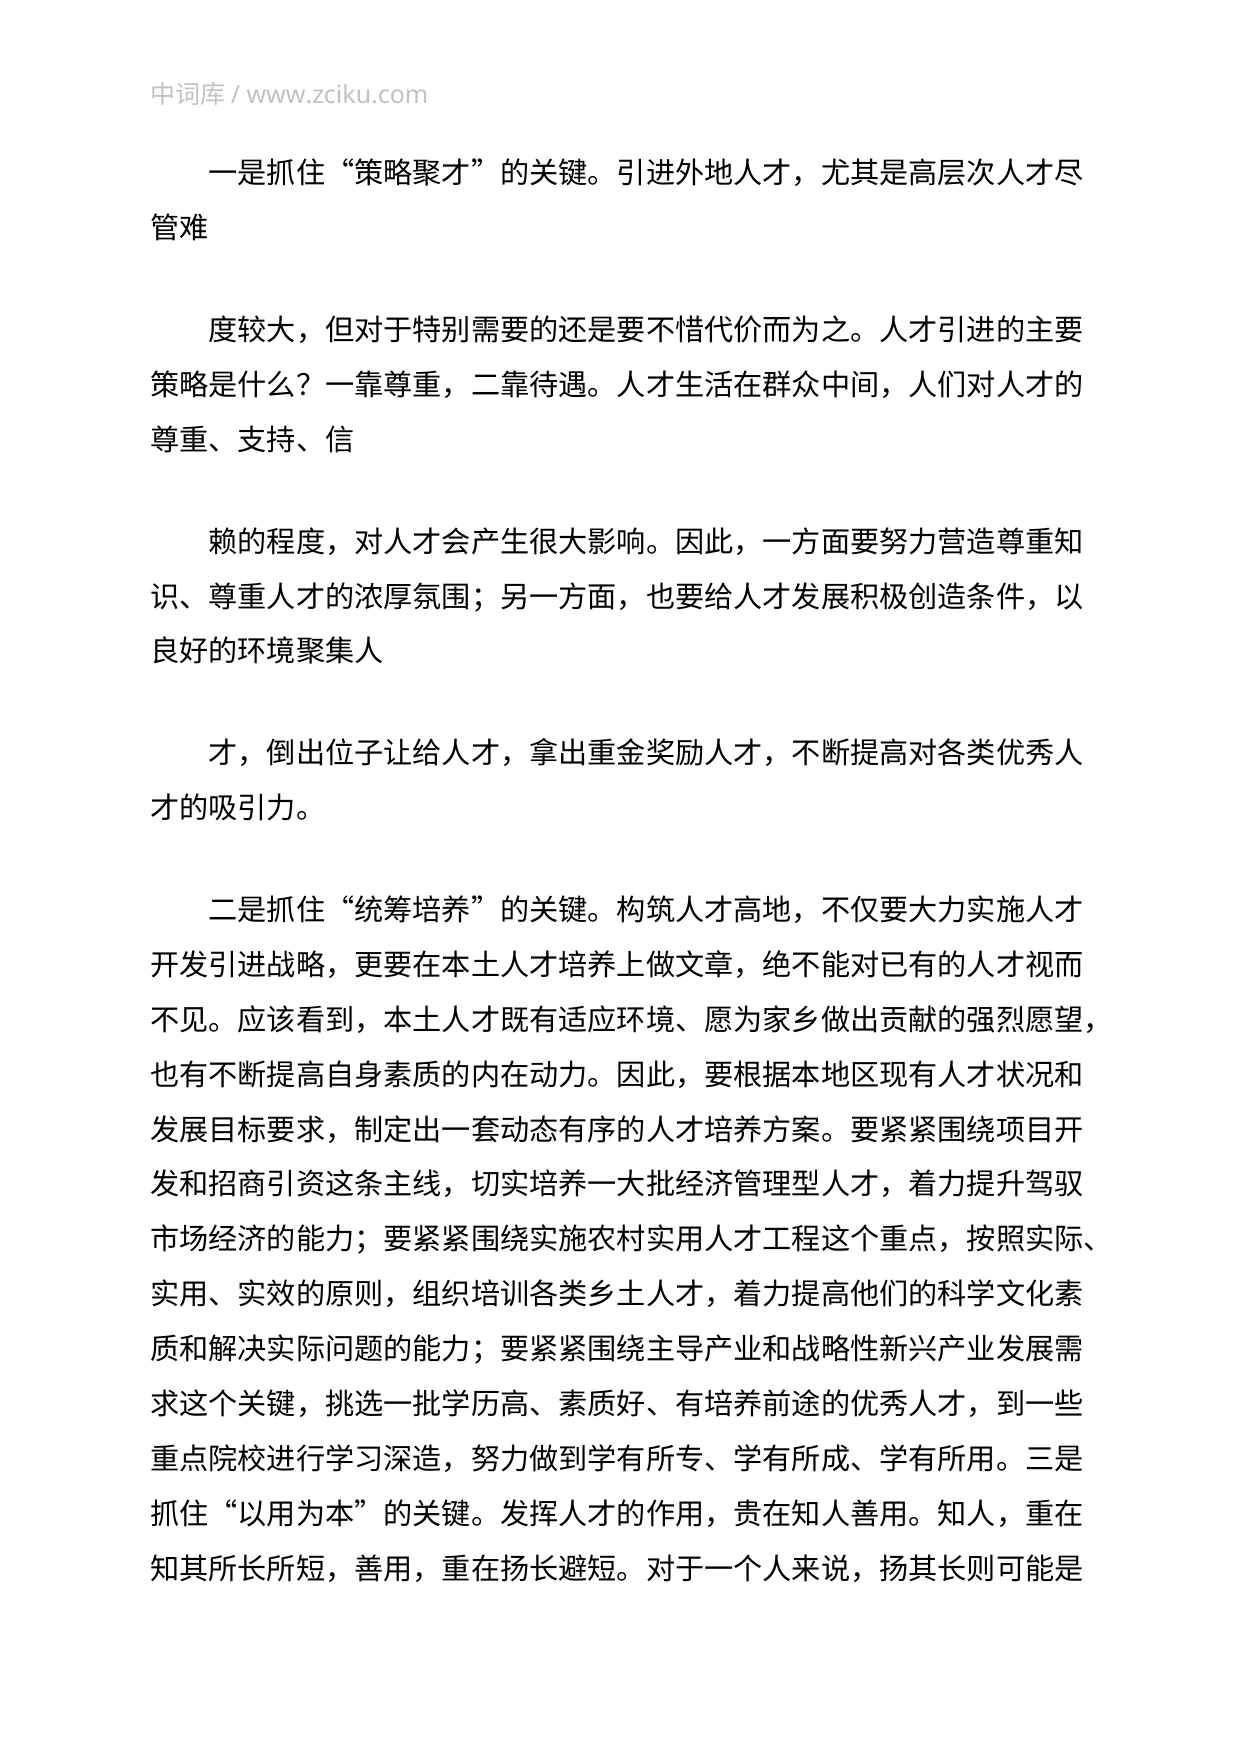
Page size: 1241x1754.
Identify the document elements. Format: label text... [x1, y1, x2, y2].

text 一是抓住“策略聚才”的关键。引进外地人才，尤其是高层次人才尽管难 [150, 150, 1090, 247]
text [150, 886, 1090, 1587]
text 度较大，但对于特别需要的还是要不惜代价而为之。人才引进的主要策略是什么？一靠尊重，二靠待遇。人才生活在群众中间，人们对人才的尊重、支持、信 [150, 307, 1090, 459]
text 才，倒出位子让给人才，拿出重金奖励人才，不断提高对各类优秀人才的吸引力。 [150, 730, 1090, 827]
text 赖的程度，对人才会产生很大影响。因此，一方面要努力营造尊重知识、尊重人才的浓厚氛围；另一方面，也要给人才发展积极创造条件，以良好的环境聚集人 [150, 518, 1090, 670]
